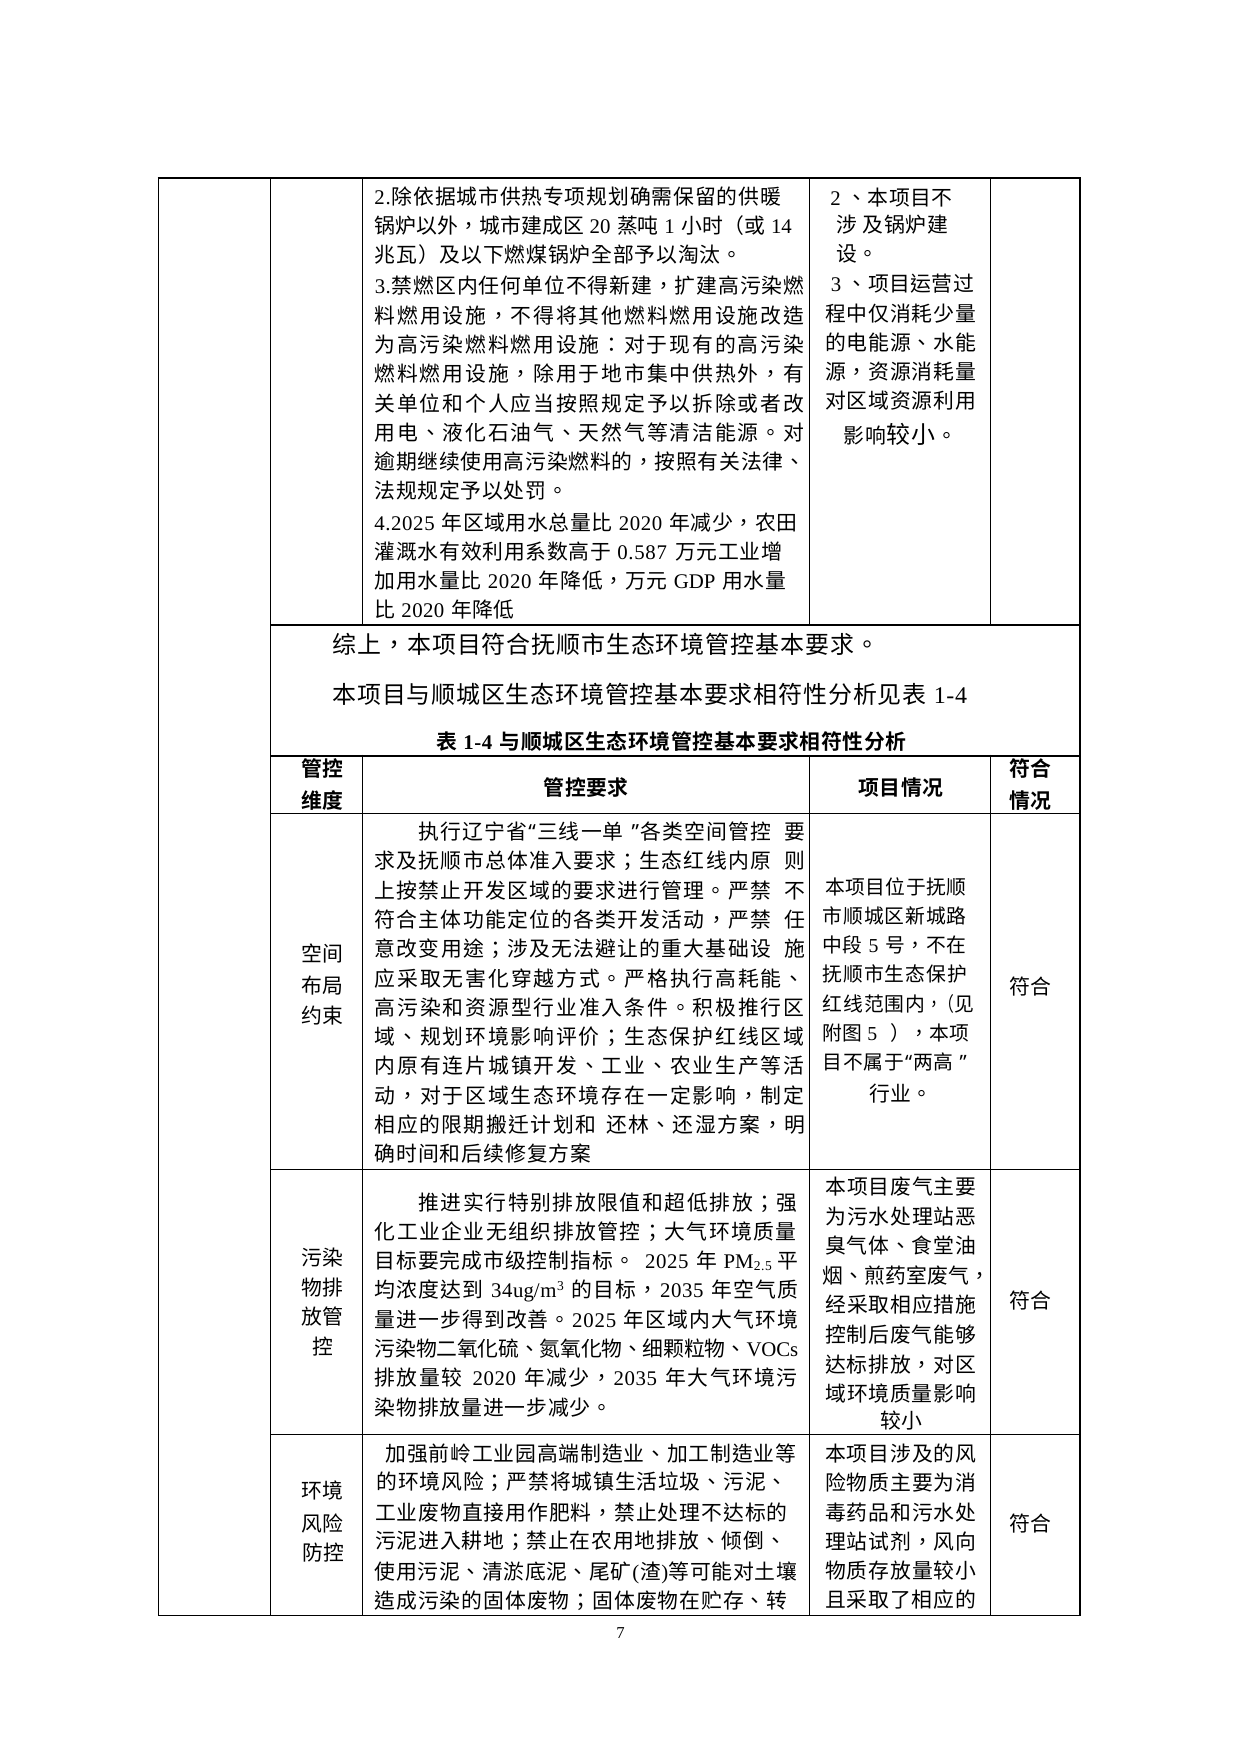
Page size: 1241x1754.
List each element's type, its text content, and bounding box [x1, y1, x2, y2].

table_header 2.除依据城市供热专项规划确需保留的供暖 锅炉以外，城市建成区 20 蒸吨 1 小时（或 14 兆瓦）及以下燃煤锅炉全部予以淘汰。 3.禁燃区内任何单位不得新建，扩建高污染燃 料燃用设施，不得将其他燃料燃用设施改造 为高污染燃料燃用设施：对于现有的高污染 燃料燃用设施，除用于地市集中供热外，有 关单位和个人应当按照规定予以拆除或者改 用电、液化石油气、天然气等清洁能源。对 逾期继续使用高污染燃料的，按照有关法律、 法规规定予以处罚。 4.2025 年区域用水总量比 2020 年减少，农田 灌溉水有效利用系数高于 0.587 万元工业增 加用水量比 2020 年降低，万元 GDP 用水量 比 2020 年降低 [363, 179, 809, 624]
table_header [991, 179, 1079, 624]
table_header 2 、本项目不涉 及锅炉建设。 3 、项目运营过 程中仅消耗少量 的电能源、水能 源，资源消耗量 对区域资源利用 影响较小。 [810, 179, 990, 624]
table_cell 综上，本项目符合抚顺市生态环境管控基本要求。 本项目与顺城区生态环境管控基本要求相符性分析见表 1-4 表 1-4 与顺城区生态环境管控基本要求相符性分析 [271, 626, 1079, 754]
table_cell 执行辽宁省“三线一单 ”各类空间管控 要求及抚顺市总体准入要求；生态红线内原 则上按禁止开发区域的要求进行管理。严禁 不符合主体功能定位的各类开发活动，严禁 任意改变用途；涉及无法避让的重大基础设 施应采取无害化穿越方式。严格执行高耗能、 高污染和资源型行业准入条件。积极推行区 域、规划环境影响评价；生态保护红线区域 内原有连片城镇开发、工业、农业生产等活 动，对于区域生态环境存在一定影响，制定 相应的限期搬迁计划和 还林、还湿方案，明 确时间和后续修复方案 [363, 814, 809, 1168]
table_cell 本项目废气主要 为污水处理站恶 臭气体、食堂油 烟、煎药室废气， 经采取相应措施 控制后废气能够 达标排放，对区 域环境质量影响 较小 [810, 1170, 990, 1434]
table_cell 本项目位于抚顺 市顺城区新城路 中段 5 号，不在 抚顺市生态保护 红线范围内，（见 附图 5 ），本项 目不属于“两高 ” 行业。 [810, 814, 990, 1168]
table_cell 本项目涉及的风 险物质主要为消 毒药品和污水处 理站试剂，风向 物质存放量较小 且采取了相应的 [810, 1435, 990, 1614]
table_cell 符合 [991, 1170, 1079, 1434]
table_cell 管控要求 [363, 757, 809, 813]
table_cell 空间 布局 约束 [271, 814, 362, 1168]
table_header [159, 179, 270, 1614]
table_cell 推进实行特别排放限值和超低排放；强 化工业企业无组织排放管控；大气环境质量 目标要完成市级控制指标。 2025 年 PM2.5 平 均浓度达到 34ug/m3 的目标，2035 年空气质 量进一步得到改善。2025 年区域内大气环境 污染物二氧化硫、氮氧化物、细颗粒物、VOCs 排放量较 2020 年减少，2035 年大气环境污 染物排放量进一步减少。 [363, 1170, 809, 1434]
table_cell 符合 [991, 1435, 1079, 1614]
table_cell 管控 维度 [271, 757, 362, 813]
table_cell 加强前岭工业园高端制造业、加工制造业等 的环境风险；严禁将城镇生活垃圾、污泥、 工业废物直接用作肥料，禁止处理不达标的 污泥进入耕地；禁止在农用地排放、倾倒、 使用污泥、清淤底泥、尾矿(渣)等可能对土壤 造成污染的固体废物；固体废物在贮存、转 [363, 1435, 809, 1614]
table_cell 环境 风险 防控 [271, 1435, 362, 1614]
table_header [271, 179, 362, 624]
table_cell 符合 [991, 814, 1079, 1168]
table_cell 污染 物排 放管 控 [271, 1170, 362, 1434]
table_cell 项目情况 [810, 757, 990, 813]
table_cell 符合 情况 [991, 757, 1079, 813]
